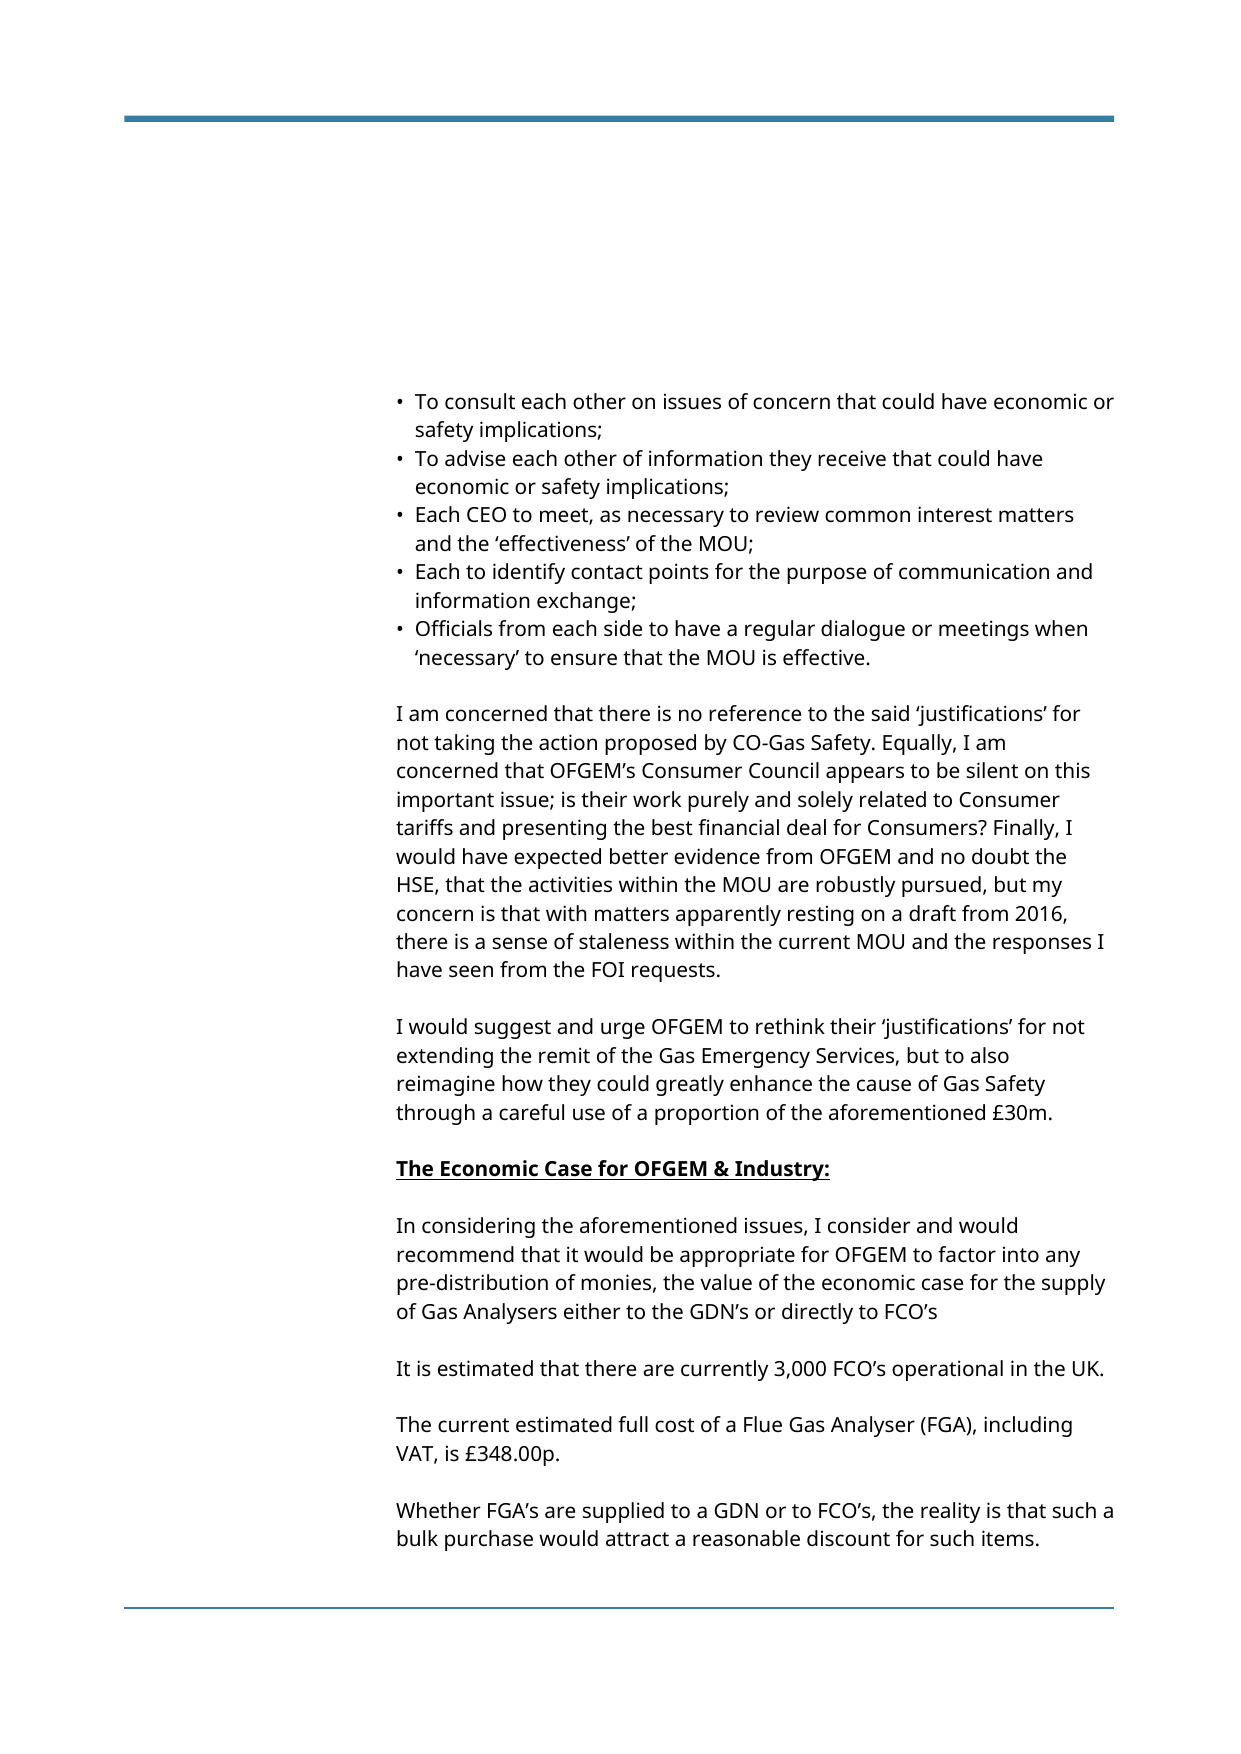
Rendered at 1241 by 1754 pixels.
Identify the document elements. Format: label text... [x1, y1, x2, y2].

text It is estimated that there are currently 3,000 FCO’s operational in the UK. [396, 1354, 1115, 1382]
text I am concerned that there is no reference to the said ‘justifications’ for not taking the action proposed by CO-Gas Safety. Equally, I am concerned that OFGEM’s Consumer Council appears to be silent on this important issue; is their work purely and solely related to Consumer tariffs and presenting the best financial deal for Consumers? Finally, I would have expected better evidence from OFGEM and no doubt the HSE, that the activities within the MOU are robustly pursued, but my concern is that with matters apparently resting on a draft from 2016, there is a sense of staleness within the current MOU and the responses I have seen from the FOI requests. [396, 699, 1115, 984]
list Each CEO to meet, as necessary to review common interest matters and the ‘effectiveness’ of the MOU; [396, 501, 1115, 557]
text The current estimated full cost of a Flue Gas Analyser (FGA), including VAT, is £348.00p. [396, 1411, 1115, 1467]
text The Economic Case for OFGEM & Industry: [396, 1154, 1115, 1183]
list To advise each other of information they receive that could have economic or safety implications; [396, 444, 1115, 501]
text I would suggest and urge OFGEM to rethink their ‘justifications’ for not extending the remit of the Gas Emergency Services, but to also reimagine how they could greatly enhance the cause of Gas Safety through a careful use of a proportion of the aforementioned £30m. [396, 1012, 1115, 1126]
list Officials from each side to have a regular dialogue or meetings when ‘necessary’ to ensure that the MOU is effective. [396, 614, 1115, 671]
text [396, 1496, 1115, 1553]
text In considering the aforementioned issues, I consider and would recommend that it would be appropriate for OFGEM to factor into any pre-distribution of monies, the value of the economic case for the supply of Gas Analysers either to the GDN’s or directly to FCO’s [396, 1211, 1115, 1325]
list To consult each other on issues of concern that could have economic or safety implications; [396, 387, 1115, 444]
list Each to identify contact points for the purpose of communication and information exchange; [396, 557, 1115, 614]
